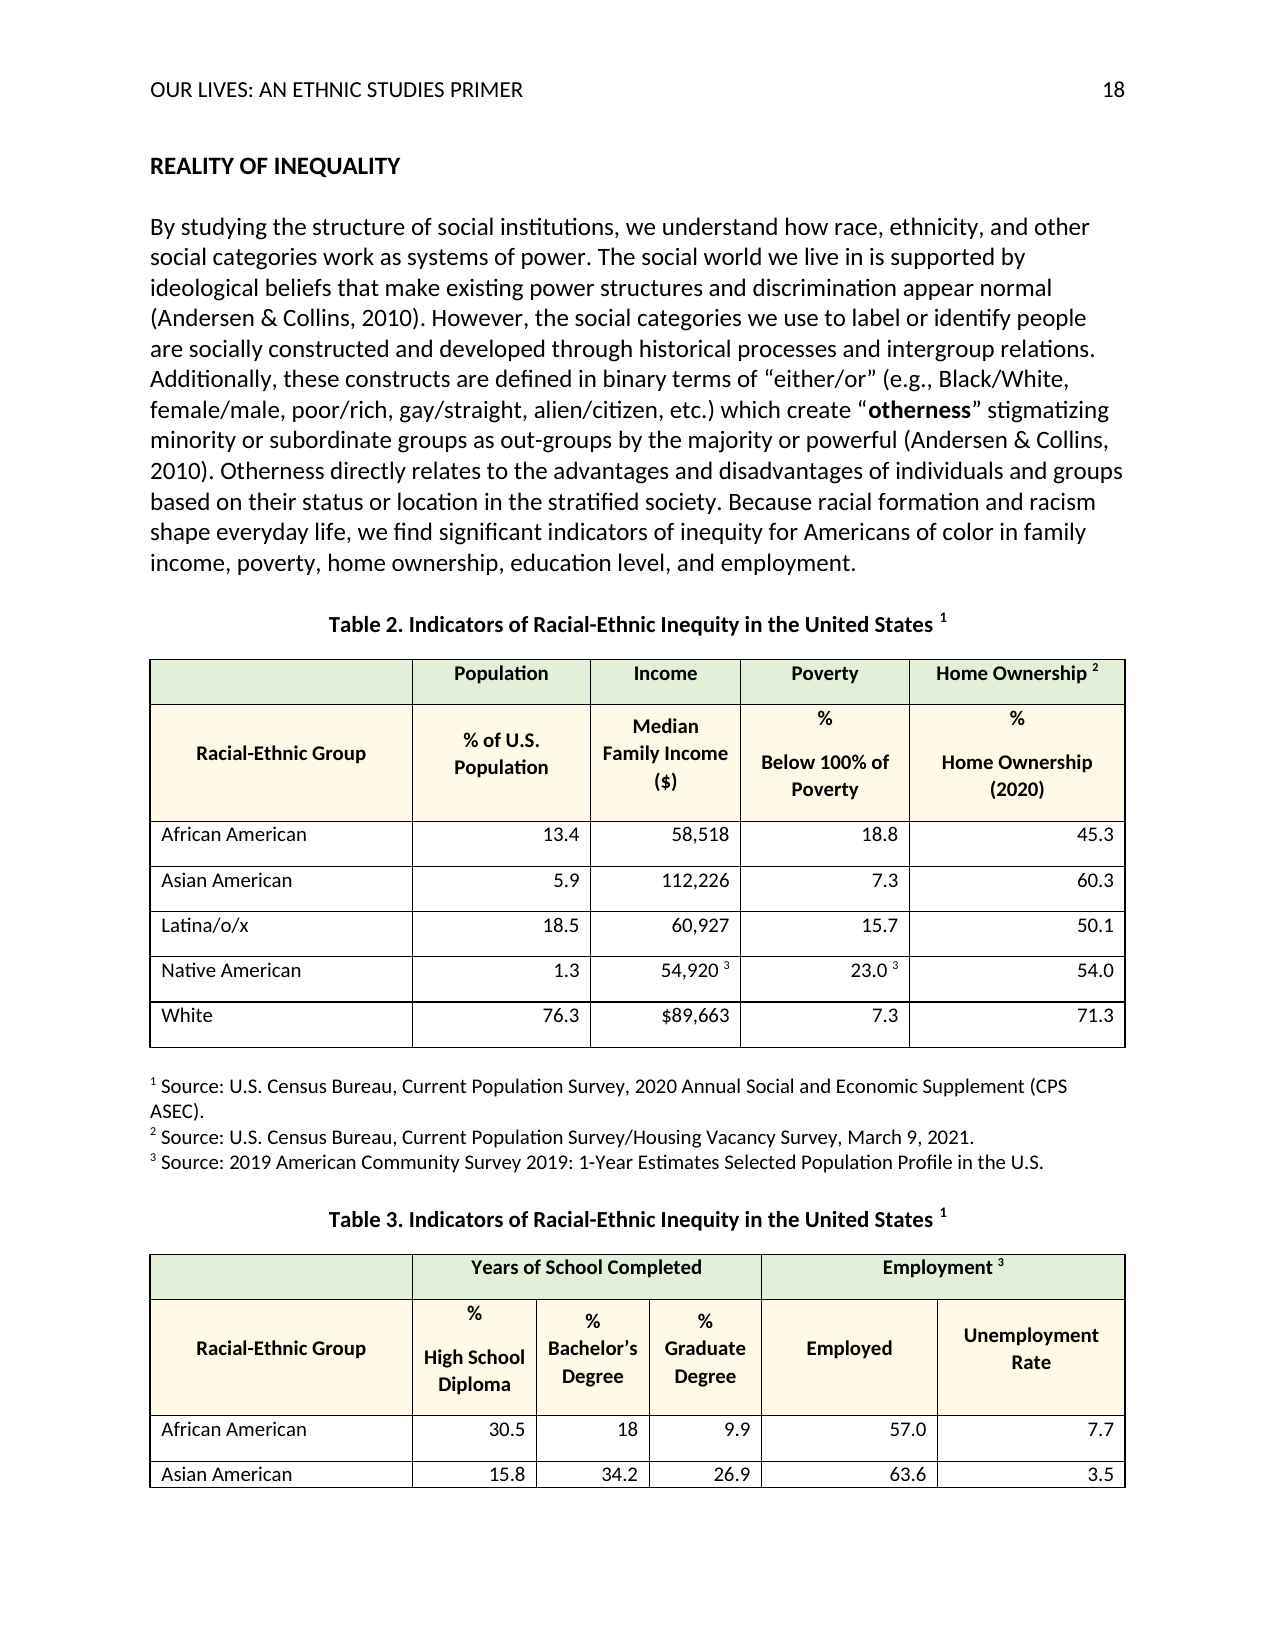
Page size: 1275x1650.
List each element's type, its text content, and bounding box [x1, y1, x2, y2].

table_cell % High School Diploma [413, 1300, 536, 1415]
table_cell 60,927 [591, 912, 740, 956]
table_cell 13.4 [413, 822, 590, 866]
table_header [151, 1255, 412, 1299]
table_cell Racial-Ethnic Group [151, 705, 412, 821]
table_header Income [591, 660, 740, 704]
table_cell % Graduate Degree [650, 1300, 761, 1415]
table_cell 54,920 3 [591, 957, 740, 1001]
table_header Home Ownership 2 [910, 660, 1124, 704]
table_cell 76.3 [413, 1003, 590, 1047]
table_cell 18 [537, 1416, 649, 1461]
table_cell 34.2 [537, 1462, 649, 1487]
table_cell $89,663 [591, 1003, 740, 1047]
table_cell 63.6 [762, 1462, 937, 1487]
table_cell 58,518 [591, 822, 740, 866]
table_cell % Bachelor’s Degree [537, 1300, 649, 1415]
table_cell % Home Ownership (2020) [910, 705, 1124, 821]
table_cell 23.0 3 [741, 957, 909, 1001]
table_cell 7.3 [741, 1003, 909, 1047]
table_cell Latina/o/x [151, 912, 412, 956]
table_cell Asian American [151, 1462, 412, 1487]
table_cell 45.3 [910, 822, 1124, 866]
table_cell 18.8 [741, 822, 909, 866]
table_cell % of U.S. Population [413, 705, 590, 821]
table_cell White [151, 1003, 412, 1047]
table_cell Employed [762, 1300, 937, 1415]
table_cell 15.7 [741, 912, 909, 956]
table_cell 54.0 [910, 957, 1124, 1001]
table_cell Native American [151, 957, 412, 1001]
table_cell Unemployment Rate [938, 1300, 1124, 1415]
table_cell 7.3 [741, 867, 909, 911]
table_cell 3.5 [938, 1462, 1124, 1487]
table_cell 50.1 [910, 912, 1124, 956]
table_cell 9.9 [650, 1416, 761, 1461]
table_cell 1.3 [413, 957, 590, 1001]
table_header Years of School Completed [413, 1255, 761, 1299]
table_header Employment 3 [762, 1255, 1124, 1299]
table_cell 26.9 [650, 1462, 761, 1487]
text 1 Source: U.S. Census Bureau, Current Population Survey, 2020 Annual Social and Economic Supplement (CPS ASEC). [150, 1073, 1087, 1124]
table_header Poverty [741, 660, 909, 704]
table_cell Asian American [151, 867, 412, 911]
table_cell 60.3 [910, 867, 1124, 911]
table_cell African American [151, 822, 412, 866]
table_cell 57.0 [762, 1416, 937, 1461]
table_cell African American [151, 1416, 412, 1461]
table_cell Median Family Income ($) [591, 705, 740, 821]
table_cell 15.8 [413, 1462, 536, 1487]
text Table 3. Indicators of Racial-Ethnic Inequity in the United States 1 [150, 1203, 1125, 1233]
text 2 Source: U.S. Census Bureau, Current Population Survey/Housing Vacancy Survey, March 9, 2021. [150, 1124, 1087, 1149]
subtitle REALITY OF INEQUALITY [150, 150, 1125, 181]
table_cell % Below 100% of Poverty [741, 705, 909, 821]
table_cell 5.9 [413, 867, 590, 911]
text 3 Source: 2019 American Community Survey 2019: 1-Year Estimates Selected Population Profile in the U.S. [150, 1149, 1087, 1175]
table_cell 18.5 [413, 912, 590, 956]
table_cell 71.3 [910, 1003, 1124, 1047]
table_cell Racial-Ethnic Group [151, 1300, 412, 1415]
text Table 2. Indicators of Racial-Ethnic Inequity in the United States 1 [150, 608, 1125, 638]
table_cell 7.7 [938, 1416, 1124, 1461]
table_header Population [413, 660, 590, 704]
table_cell 30.5 [413, 1416, 536, 1461]
table_header [151, 660, 412, 704]
table_cell 112,226 [591, 867, 740, 911]
text By studying the structure of social institutions, we understand how race, ethnicity, and other social categories work as systems of power. The social world we live in is supported by ideological beliefs that make existing power structures and discrimination appear normal (Andersen & Collins, 2010). However, the social categories we use to label or identify people are socially constructed and developed through historical processes and intergroup relations. Additionally, these constructs are defined in binary terms of “either/or” (e.g., Black/White, female/male, poor/rich, gay/straight, alien/citizen, etc.) which create “otherness” stigmatizing minority or subordinate groups as out-groups by the majority or powerful (Andersen & Collins, 2010). Otherness directly relates to the advantages and disadvantages of individuals and groups based on their status or location in the stratified society. Because racial formation and racism shape everyday life, we find significant indicators of inequity for Americans of color in family income, poverty, home ownership, education level, and employment. [150, 211, 1125, 577]
